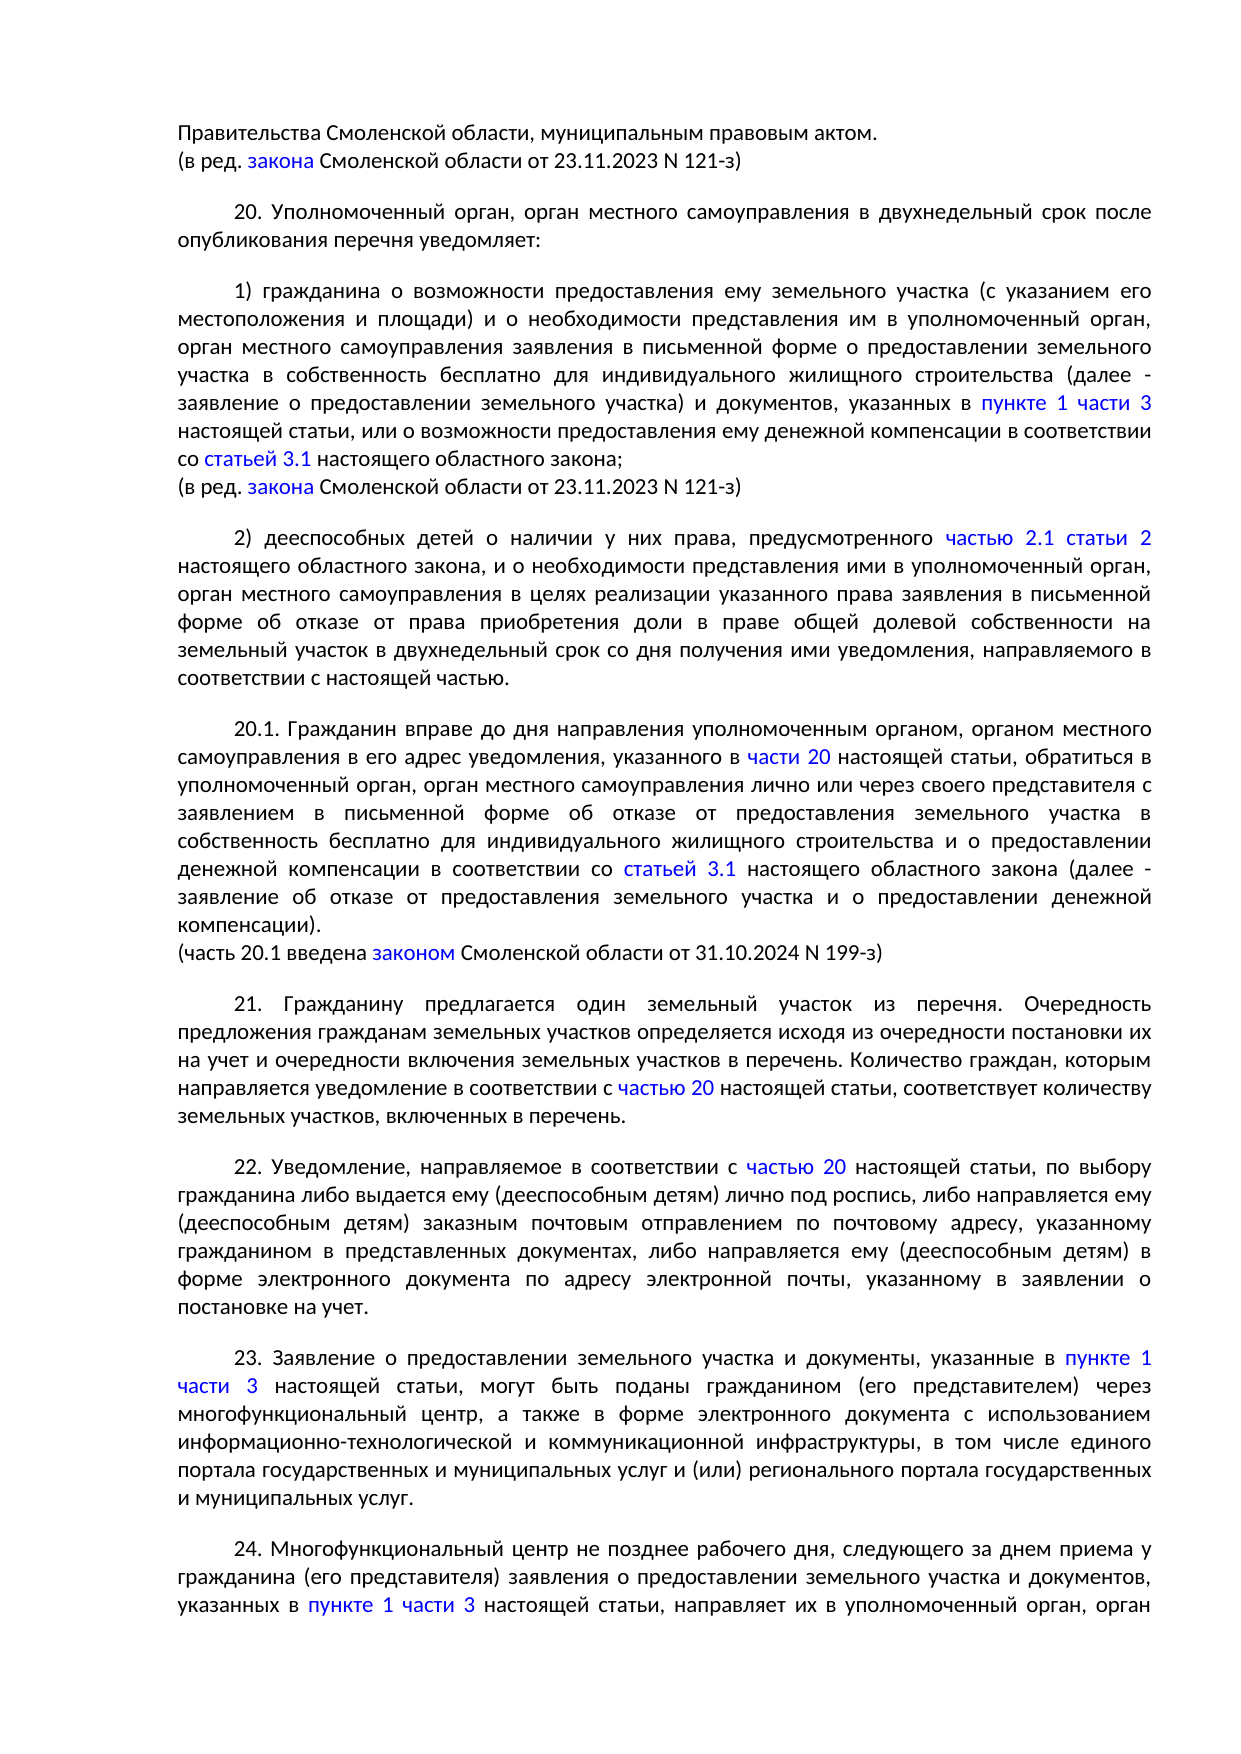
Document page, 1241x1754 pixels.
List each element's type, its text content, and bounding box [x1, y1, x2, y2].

text 20. Уполномоченный орган, орган местного самоуправления в двухнедельный срок после опубликования перечня уведомляет: [177, 197, 1152, 253]
text 2) дееспособных детей о наличии у них права, предусмотренного частью 2.1 статьи 2 настоящего областного закона, и о необходимости представления ими в уполномоченный орган, орган местного самоуправления в целях реализации указанного права заявления в письменной форме об отказе от права приобретения доли в праве общей долевой собственности на земельный участок в двухнедельный срок со дня получения ими уведомления, направляемого в соответствии с настоящей частью. [177, 523, 1152, 691]
text 22. Уведомление, направляемое в соответствии с частью 20 настоящей статьи, по выбору гражданина либо выдается ему (дееспособным детям) лично под роспись, либо направляется ему (дееспособным детям) заказным почтовым отправлением по почтовому адресу, указанному гражданином в представленных документах, либо направляется ему (дееспособным детям) в форме электронного документа по адресу электронной почты, указанному в заявлении о постановке на учет. [177, 1152, 1152, 1320]
text 23. Заявление о предоставлении земельного участка и документы, указанные в пункте 1 части 3 настоящей статьи, могут быть поданы гражданином (его представителем) через многофункциональный центр, а также в форме электронного документа с использованием информационно-технологической и коммуникационной инфраструктуры, в том числе единого портала государственных и муниципальных услуг и (или) регионального портала государственных и муниципальных услуг. [177, 1343, 1152, 1511]
text (в ред. закона Смоленской области от 23.11.2023 N 121-з) [177, 472, 1152, 500]
text (в ред. закона Смоленской области от 23.11.2023 N 121-з) [177, 146, 1152, 174]
text 1) гражданина о возможности предоставления ему земельного участка (с указанием его местоположения и площади) и о необходимости представления им в уполномоченный орган, орган местного самоуправления заявления в письменной форме о предоставлении земельного участка в собственность бесплатно для индивидуального жилищного строительства (далее - заявление о предоставлении земельного участка) и документов, указанных в пункте 1 части 3 настоящей статьи, или о возможности предоставления ему денежной компенсации в соответствии со статьей 3.1 настоящего областного закона; [177, 276, 1152, 472]
text 20.1. Гражданин вправе до дня направления уполномоченным органом, органом местного самоуправления в его адрес уведомления, указанного в части 20 настоящей статьи, обратиться в уполномоченный орган, орган местного самоуправления лично или через своего представителя с заявлением в письменной форме об отказе от предоставления земельного участка в собственность бесплатно для индивидуального жилищного строительства и о предоставлении денежной компенсации в соответствии со статьей 3.1 настоящего областного закона (далее - заявление об отказе от предоставления земельного участка и о предоставлении денежной компенсации). [177, 714, 1152, 938]
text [177, 1534, 1152, 1618]
text 21. Гражданину предлагается один земельный участок из перечня. Очередность предложения гражданам земельных участков определяется исходя из очередности постановки их на учет и очередности включения земельных участков в перечень. Количество граждан, которым направляется уведомление в соответствии с частью 20 настоящей статьи, соответствует количеству земельных участков, включенных в перечень. [177, 989, 1152, 1129]
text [177, 118, 1152, 146]
text (часть 20.1 введена законом Смоленской области от 31.10.2024 N 199-з) [177, 938, 1152, 966]
